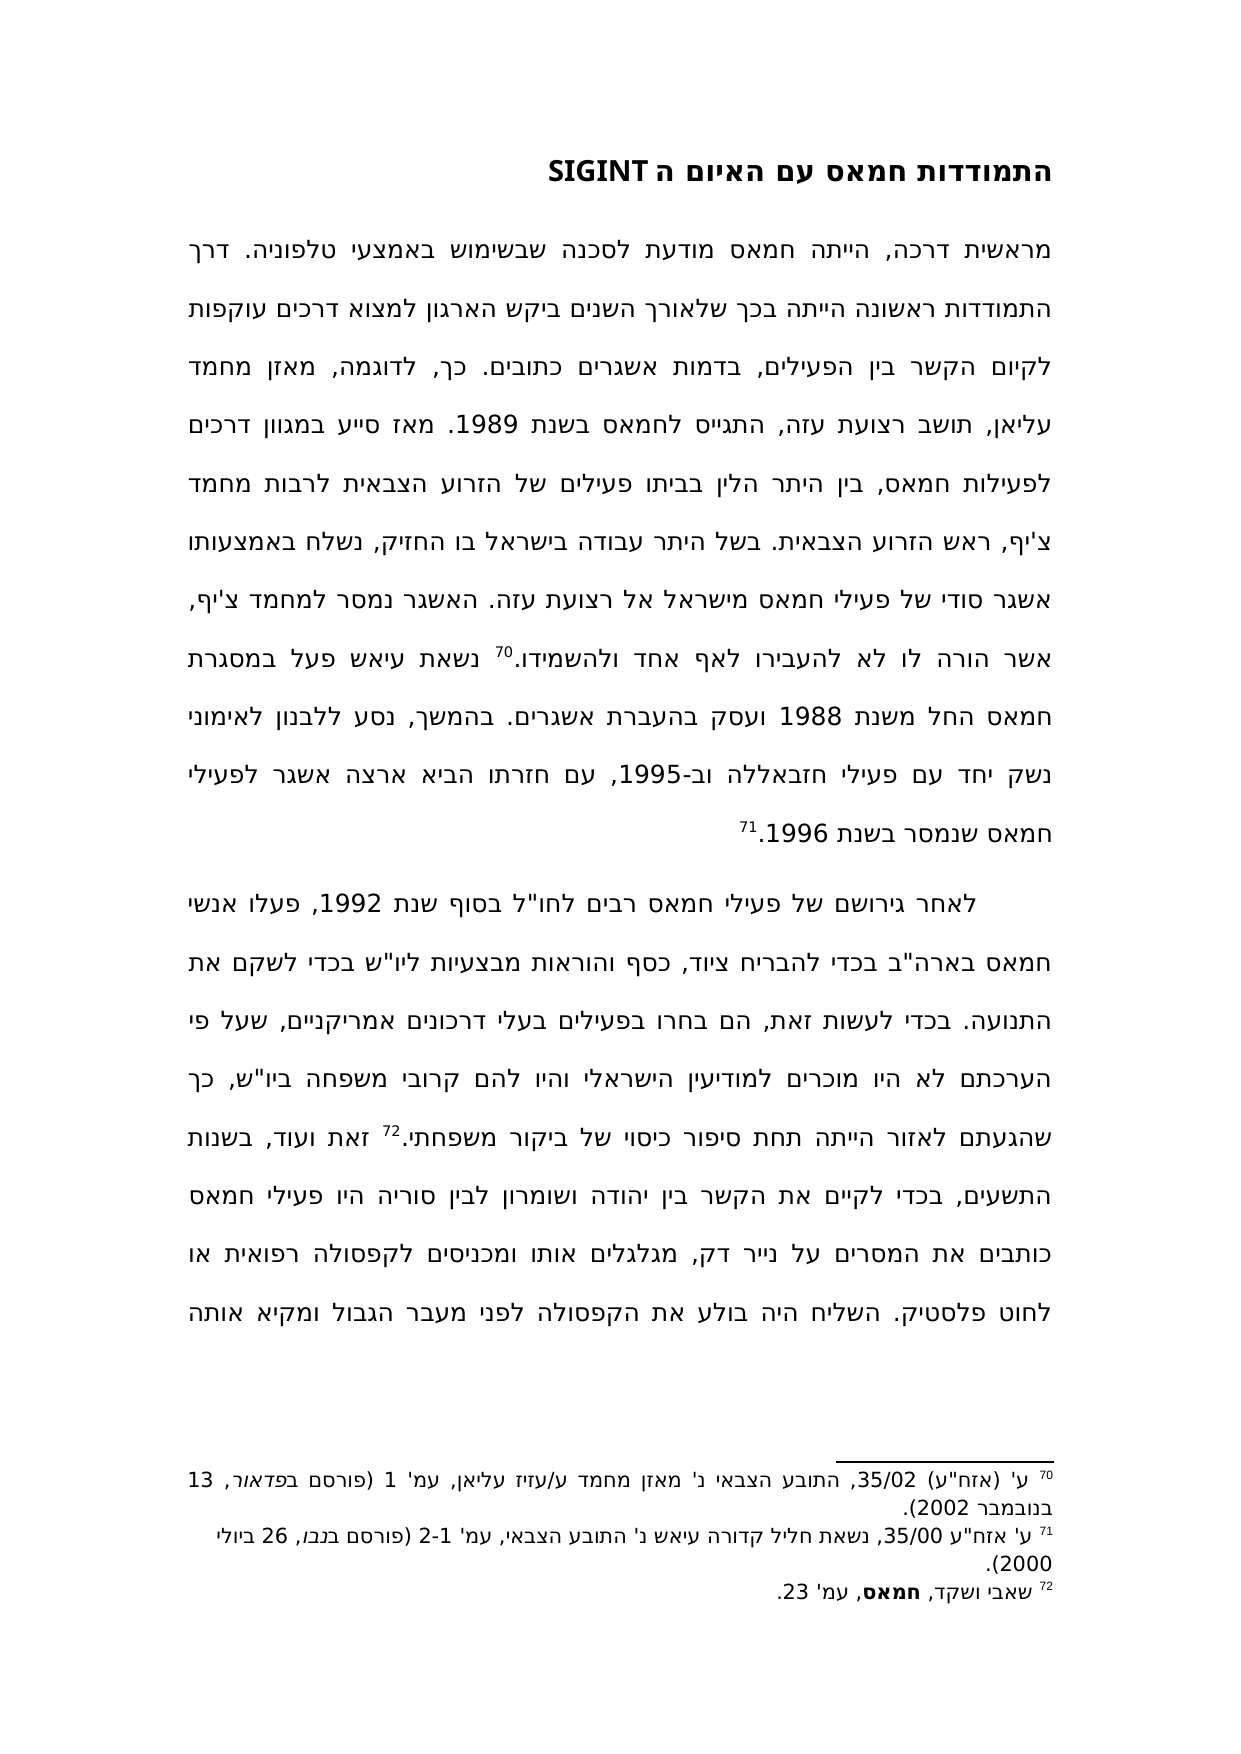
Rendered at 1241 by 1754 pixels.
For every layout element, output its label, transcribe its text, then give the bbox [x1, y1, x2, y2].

subtitle התמודדות חמאס עם האיום הSIGINT [187, 150, 1053, 190]
text מראשית דרכה, הייתה חמאס מודעת לסכנה שבשימוש באמצעי טלפוניה. דרך התמודדות ראשונה הייתה בכך שלאורך השנים ביקש הארגון למצוא דרכים עוקפות לקיום הקשר בין הפעילים, בדמות אשגרים כתובים. כך, לדוגמה, מאזן מחמד עליאן, תושב רצועת עזה, התגייס לחמאס בשנת 1989. מאז סייע במגוון דרכים לפעילות חמאס, בין היתר הלין בביתו פעילים של הזרוע הצבאית לרבות מחמד צ'יף, ראש הזרוע הצבאית. בשל היתר עבודה בישראל בו החזיק, נשלח באמצעותו אשגר סודי של פעילי חמאס מישראל אל רצועת עזה. האשגר נמסר למחמד צ'יף, אשר הורה לו לא להעבירו לאף אחד ולהשמידו. נשאת עיאש פעל במסגרת חמאס החל משנת 1988 ועסק בהעברת אשגרים. בהמשך, נסע ללבנון לאימוני נשק יחד עם פעילי חזבאללה וב-1995, עם חזרתו הביא ארצה אשגר לפעילי חמאס שנמסר בשנת 1996. [187, 236, 1053, 848]
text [187, 890, 1053, 1327]
